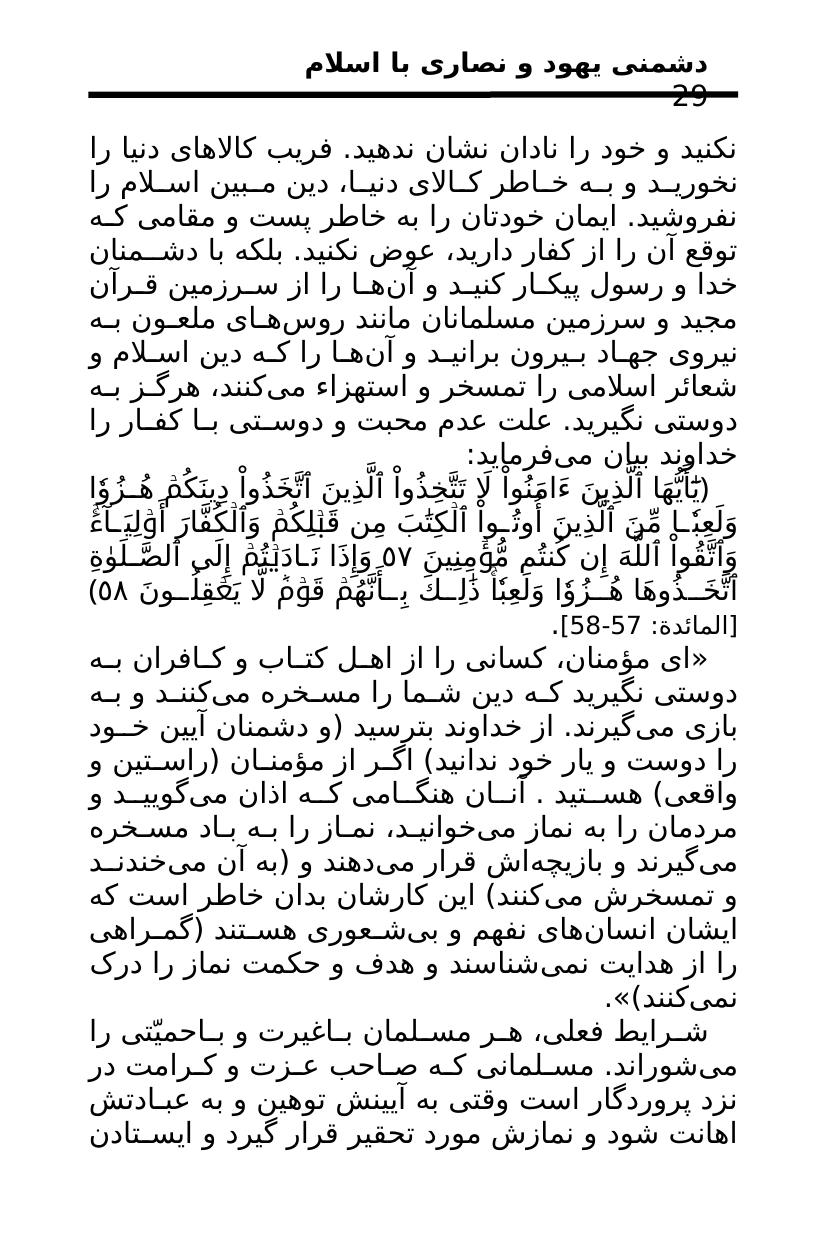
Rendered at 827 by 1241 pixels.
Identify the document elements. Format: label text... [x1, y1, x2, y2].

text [89, 1014, 738, 1150]
text ﴿يَٰٓأَيُّهَا ٱلَّذِينَ ءَامَنُواْ لَا تَتَّخِذُواْ ٱلَّذِينَ ٱتَّخَذُواْ دِينَكُمۡ هُزُوٗا وَلَعِبٗا مِّنَ ٱلَّذِينَ أُوتُواْ ٱلۡكِتَٰبَ مِن قَبۡلِكُمۡ وَٱلۡكُفَّارَ أَوۡلِيَآءَۚ وَٱتَّقُواْ ٱللَّهَ إِن كُنتُم مُّؤۡمِنِينَ ٥٧ وَإِذَا نَادَيۡتُمۡ إِلَى ٱلصَّلَوٰةِ ٱتَّخَذُوهَا هُزُوٗا وَلَعِبٗاۚ ذَٰلِكَ بِأَنَّهُمۡ قَوۡمٞ لَّا يَعۡقِلُونَ ٥٨﴾ [المائدة: 57-58]. [89, 471, 738, 641]
text «ای مؤمنان، کسانی را از اهل کتاب و کافران به دوستی نگیرید که دین شما را مسخره می‌کنند و به بازی می‌گیرند. از خداوند بترسید (و دشمنان آیین خود را دوست و یار خود ندانید) اگر از مؤمنان (راستین و واقعی) هستید . آنان هنگامی که اذان می‌گویید و مردمان را به نماز می‌خوانید، نماز را به باد مسخره می‌گیرند و بازیچه‌اش قرار می‌دهند و (به آن می‌خندند و تمسخرش می‌کنند) این کارشان بدان خاطر است که ایشان انسان‌های نفهم و بی‌شعوری هستند (گمراهی را از هدایت نمی‌شناسند و هدف و حکمت نماز را درک نمی‌کنند)». [89, 641, 738, 1014]
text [89, 132, 738, 471]
